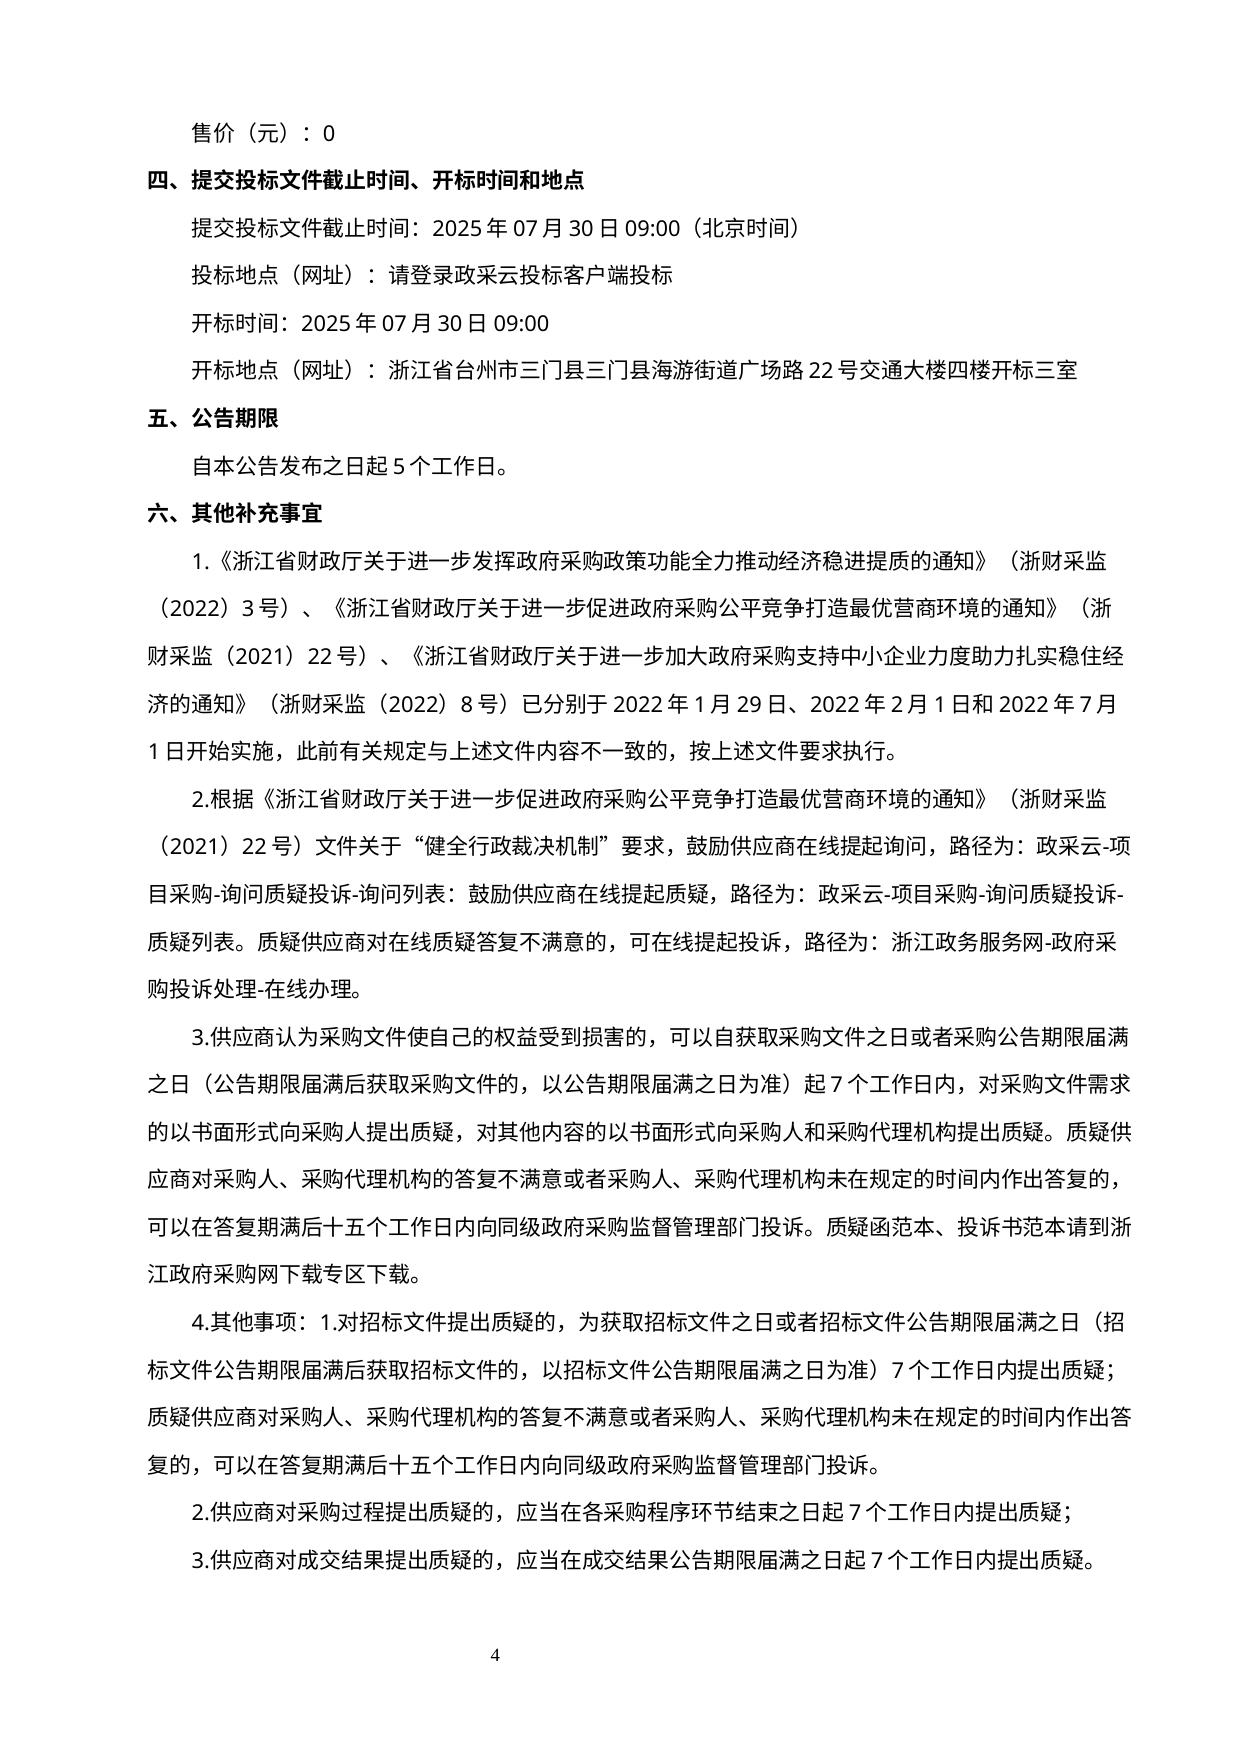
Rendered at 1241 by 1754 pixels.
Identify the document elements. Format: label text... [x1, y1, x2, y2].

list 3.供应商认为采购文件使自己的权益受到损害的，可以自获取采购文件之日或者采购公告期限届满之日（公告期限届满后获取采购文件的，以公告期限届满之日为准）起7个工作日内，对采购文件需求的以书面形式向采购人提出质疑，对其他内容的以书面形式向采购人和采购代理机构提出质疑。质疑供应商对采购人、采购代理机构的答复不满意或者采购人、采购代理机构未在规定的时间内作出答复的，可以在答复期满后十五个工作日内向同级政府采购监督管理部门投诉。质疑函范本、投诉书范本请到浙江政府采购网下载专区下载。 [148, 1020, 1133, 1289]
list 3.供应商对成交结果提出质疑的，应当在成交结果公告期限届满之日起7个工作日内提出质疑。 [148, 1543, 1133, 1574]
text 提交投标文件截止时间：2025年07月30日 09:00（北京时间） [148, 211, 1133, 243]
list 2.根据《浙江省财政厅关于进一步促进政府采购公平竞争打造最优营商环境的通知》（浙财采监（2021）22号）文件关于“健全行政裁决机制”要求，鼓励供应商在线提起询问，路径为：政采云-项目采购-询问质疑投诉-询问列表：鼓励供应商在线提起质疑，路径为：政采云-项目采购-询问质疑投诉-质疑列表。质疑供应商对在线质疑答复不满意的，可在线提起投诉，路径为：浙江政务服务网-政府采购投诉处理-在线办理。 [148, 782, 1133, 1004]
list 五、公告期限 [148, 401, 1133, 433]
text 售价（元）：0 [148, 116, 1133, 147]
list 1.《浙江省财政厅关于进一步发挥政府采购政策功能全力推动经济稳进提质的通知》（浙财采监（2022）3号）、《浙江省财政厅关于进一步促进政府采购公平竞争打造最优营商环境的通知》（浙财采监（2021）22号）、《浙江省财政厅关于进一步加大政府采购支持中小企业力度助力扎实稳住经济的通知》（浙财采监（2022）8号）已分别于2022年1月29日、2022年2月1日和2022年7月1日开始实施，此前有关规定与上述文件内容不一致的，按上述文件要求执行。 [148, 544, 1133, 766]
list 2.供应商对采购过程提出质疑的，应当在各采购程序环节结束之日起7个工作日内提出质疑； [148, 1495, 1133, 1527]
list 四、提交投标文件截止时间、开标时间和地点 [148, 163, 1133, 195]
text 自本公告发布之日起5个工作日。 [148, 449, 1133, 480]
list 4.其他事项：1.对招标文件提出质疑的，为获取招标文件之日或者招标文件公告期限届满之日（招标文件公告期限届满后获取招标文件的，以招标文件公告期限届满之日为准）7个工作日内提出质疑；质疑供应商对采购人、采购代理机构的答复不满意或者采购人、采购代理机构未在规定的时间内作出答复的，可以在答复期满后十五个工作日内向同级政府采购监督管理部门投诉。 [148, 1305, 1133, 1479]
text 投标地点（网址）：请登录政采云投标客户端投标 [148, 258, 1133, 290]
text 开标地点（网址）：浙江省台州市三门县三门县海游街道广场路22号交通大楼四楼开标三室 [148, 353, 1133, 385]
list 六、其他补充事宜 [148, 496, 1133, 528]
text 开标时间：2025年07月30日 09:00 [148, 306, 1133, 338]
